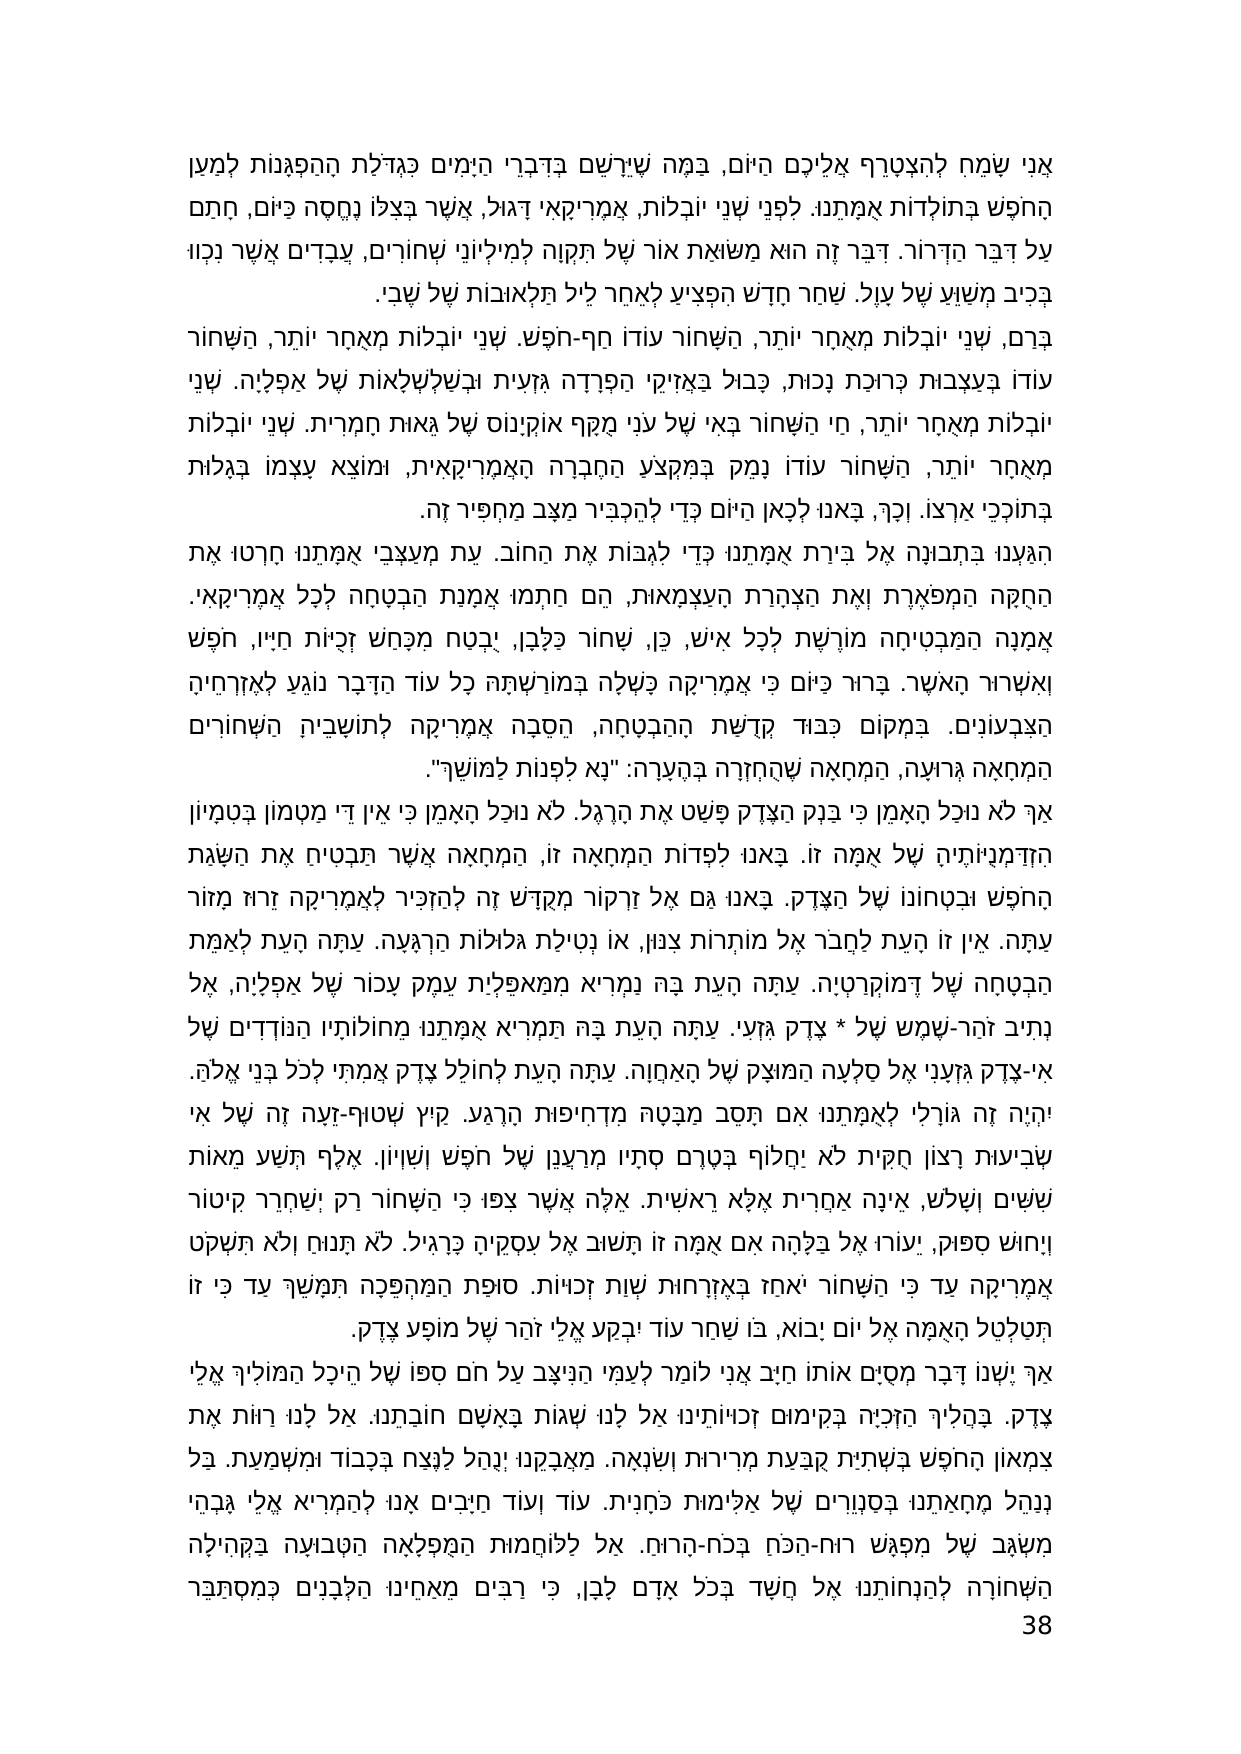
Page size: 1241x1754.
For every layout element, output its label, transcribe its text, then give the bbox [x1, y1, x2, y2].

list אַךְ לֹא נוּכַל הָאָמֵן כִּי בַּנְק הַצֶּדֶק פָּשַׁט אֶת הָרֶגֶל. לֹא נוּכַל הָאָמֵן כִּי אֵין דֵּי מַטְמוֹן בְּטִמָיוֹן הִזְדַּמְנֻיּוֹתֶיהָ שֶׁל אֻמָּה זוֹ. בָּאנוּ לִפְדוֹת הַמְחָאָה זוֹ, הַמְחָאָה אֲשֶׁר תַּבְטִיחַ אֶת הַשָּׂגַת הָחֹפֶשׁ וּבִטְחוֹנוֹ שֶׁל הַצֶּדֶק. בָּאנוּ גַּם אֶל זַרְקוֹר מְקֻדָּשׁ זֶה לְהַזְכִּיר לְאֲמֶרִיקָה זֵרוּז מָזוֹר עַתָּה. אֵין זוֹ הָעֵת לַחֲבֹר אֶל מוֹתְרוֹת צִנּוּן, אוֹ נְטִילַת גּלוּלוֹת הַרְגָּעָה. עַתָּה הָעֵת לְאַמֵּת הַבְטָחָה שֶׁל דֶּמוֹקְרַטְיָה. עַתָּה הָעֵת בָּהּ נַמְרִיא מִמַּאפֵּלְיַת עֵמֶק עָכוֹר שֶׁל אַפְלָיָה, אֶל נְתִיב זֹהַר-שֶׁמֶש שֶׁל * צֶדֶק גִּזְעִי. עַתָּה הָעֵת בָּהּ תַּמְרִיא אֻמָּתֵנוּ מֵחוֹלוֹתָיו הַנּוֹדְדִים שֶׁל אִי-צֶדֶק גִּזְעָנִי אֶל סַלְעָה הַמּוּצָק שֶׁל הָאַחֲוָה. עַתָּה הָעֵת לְחוֹלֵל צֶדֶק אֲמִתִּי לְכֹל בְּנֵי אֱלֹהַּ. [187, 797, 1053, 1084]
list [187, 1357, 1053, 1602]
list הִגַּעְנוּ בִּתְבוּנָה אֶל בִּירַת אֻמָּתֵנוּ כְּדֵי לִגְבּוֹת אֶת הַחוֹב. עֵת מְעַצְּבֵי אֻמָּתֵנוּ חָרְטוּ אֶת הַחֻקָּה הַמְפֹאֶרֶת וְאֶת הַצְהָרַת הָעַצְמָאוּת, הֵם חַתְמוּ אֲמָנַת הַבְטָחָה לְכָל אֲמֶרִיקָאִי. אֲמָנָה הַמַּבְטִיחָה מוֹרֶשֶׁת לְכָל אִישׁ, כֵּן, שָׁחוֹר כַּלָּבָן, יֻבְטַח מִכָּחַשׁ זְכֻיּוֹת חַיָּיו, חֹפֶשׁ וְאִשְׁרוּר הָאֹשֶר. בָּרוּר כַּיּוֹם כִּי אֲמֶרִיקָה כָּשְׁלָה בְּמוֹרַשְׁתָּהּ כָל עוֹד הַדָּבָר נוֹגֵעַ לְאֶזְרְחֵיהָ הַצִּבְעוֹנִים. בִּמְקוֹם כִּבּוּד קְדֻשַּׁת הָהַבְטָחָה, הֵסֵבָה אֲמֶרִיקָה לְתוֹשָבֵיהָ הַשְּׁחוֹרִים הַמְחָאָה גְּרוּעָה, הַמְחָאָה שֶׁהֻחְזְרָה בְּהֶעָרָה: "נָא לִפְנוֹת לַמּוֹשֵׁךְ". [187, 538, 1053, 782]
list בְּרַם, שְׁנֵי יוֹבְלוֹת מְאֻחָר יוֹתֵר, הַשָּׁחוֹר עוֹדוֹ חַף-חֹפֶשׁ. שְׁנֵי יוֹבְלוֹת מְאֻחָר יוֹתֵר, הַשָּׁחוֹר עוֹדוֹ בְּעַצְבוּת כְּרוּכַת נָכוּת, כָּבוּל בַּאֲזִיקֵי הַפְרָדָה גִּזְעִית וּבְשַׁלְשְׁלָאוֹת שֶׁל אַפְלָיָה. שְׁנֵי יוֹבְלוֹת מְאֻחָר יוֹתֵר, חַי הַשָּׁחוֹר בְּאִי שֶׁל עֹנִי מֻקָּף אוֹקְיָנוֹס שֶׁל גֵּאוּת חָמְרִית. שְׁנֵי יוֹבְלוֹת מְאֻחָר יוֹתֵר, הַשָּׁחוֹר עוֹדוֹ נָמֵק בְּמִּקְצֹעַ הַחֶבְרָה הָאֲמֶרִיקָאִית, וּמוֹצֵא עָצְמוֹ בְּגָלוּת בְּתוֹכְכֵי אַרְצוֹ. וְכָךְ, בָּאנוּ לְכָאן הַיּוֹם כְּדֵי לְהֵכְבִּיר מַצָּב מַחְפִּיר זֶה. [187, 322, 1053, 524]
list אֲנִי שָׂמֵחִ לְהִצְטָרֵף אֲלֵיכֶם הַיּוֹם, בַּמֶּה שֶׁיֵּרָשֵׁם בְּדִּבְרֵי הַיָּמִים כִּגְדֹּלַת הָהַפְגָּנוֹת לְמַעַן הָחֹפֶשׁ בְּתוֹלְדוֹת אֻמָּתֵנוּ. לִפְנֵי שְׁנֵי יוֹבְלוֹת, אֲמֶרִיקָאִי דָּגוּל, אֲשֶׁר בְּצִלּוֹ נֶחֱסֶה כַּיּוֹם, חָתַם עַל דִּבֵּר הַדְּרוֹר. דִּבֵּר זֶה הוּא מַשּׂוּאַת אוֹר שֶׁל תִּקְוָה לְמִילְיוֹנֵי שְׁחוֹרִים, עֲבָדִים אֲשֶׁר נִכְווּ בְּכִיב מְשַׁוֵּעַ שֶׁל עָוֶל. שַׁחַר חָדָשׁ הִפְצִיעַ לְאֵחֵר לֵיל תַּלְאוּבוֹת שֶׁל שֶׁבִי. [187, 150, 1053, 308]
list יִהְיֶה זֶה גּוֹרָלִי לְאֻמָּתֵנוּ אִם תָּסֵב מַבָּטָהּ מִדְחִיפוּת הָרֶגַע. קַיִץ שְׁטוּף-זֵעָה זֶה שֶׁל אִי שְׂבִיעוּת רָצוֹן חֻקִּית לֹא יַחֲלוֹף בְּטֶרֶם סְתָיו מְרַעֲנֵן שֶׁל חֹפֶשׁ וְשִׁוְיוֹן. אֶלֶף תְּשַׁע מֵאוֹת שִׁשִּׁים וְשָׁלֹש, אֵינָה אַחֲרִית אֶלָּא רֵאשִׁית. אֵלֶּה אֲשֶׁר צִפּוּ כִּי הַשָּׁחוֹר רַק יְשַׁחְרֵר קִיטוֹר וְיָחוּשׁ סִפּוּק, יֵעוֹרוּ אֶל בַּלָּהָה אִם אֻמָּה זוֹ תָּשׁוּב אֶל עִסְקֵיהָ כָּרָגִיל. לֹֹא תָּנוּחַ וְלֹא תִּשְׁקֹט אֲמֶרִיקָה עַד כִּי הַשָּׁחוֹר יֹאחַז בְּאֶזְרָחוּת שְׁוַת זְכוּיוֹת. סוּפַת הַמַּהְפֵּכָה תִּמָּשֵׁךְ עַד כִּי זוֹ תְּטַלְטֵל הָאֻמָּה אֶל יוֹם יָבוֹא, בֹּו שַׁחַר עוֹד יִבְקַע אֱלֵי זֹהַר שֶׁל מוֹפָע צֶדֶק. [187, 1099, 1053, 1343]
